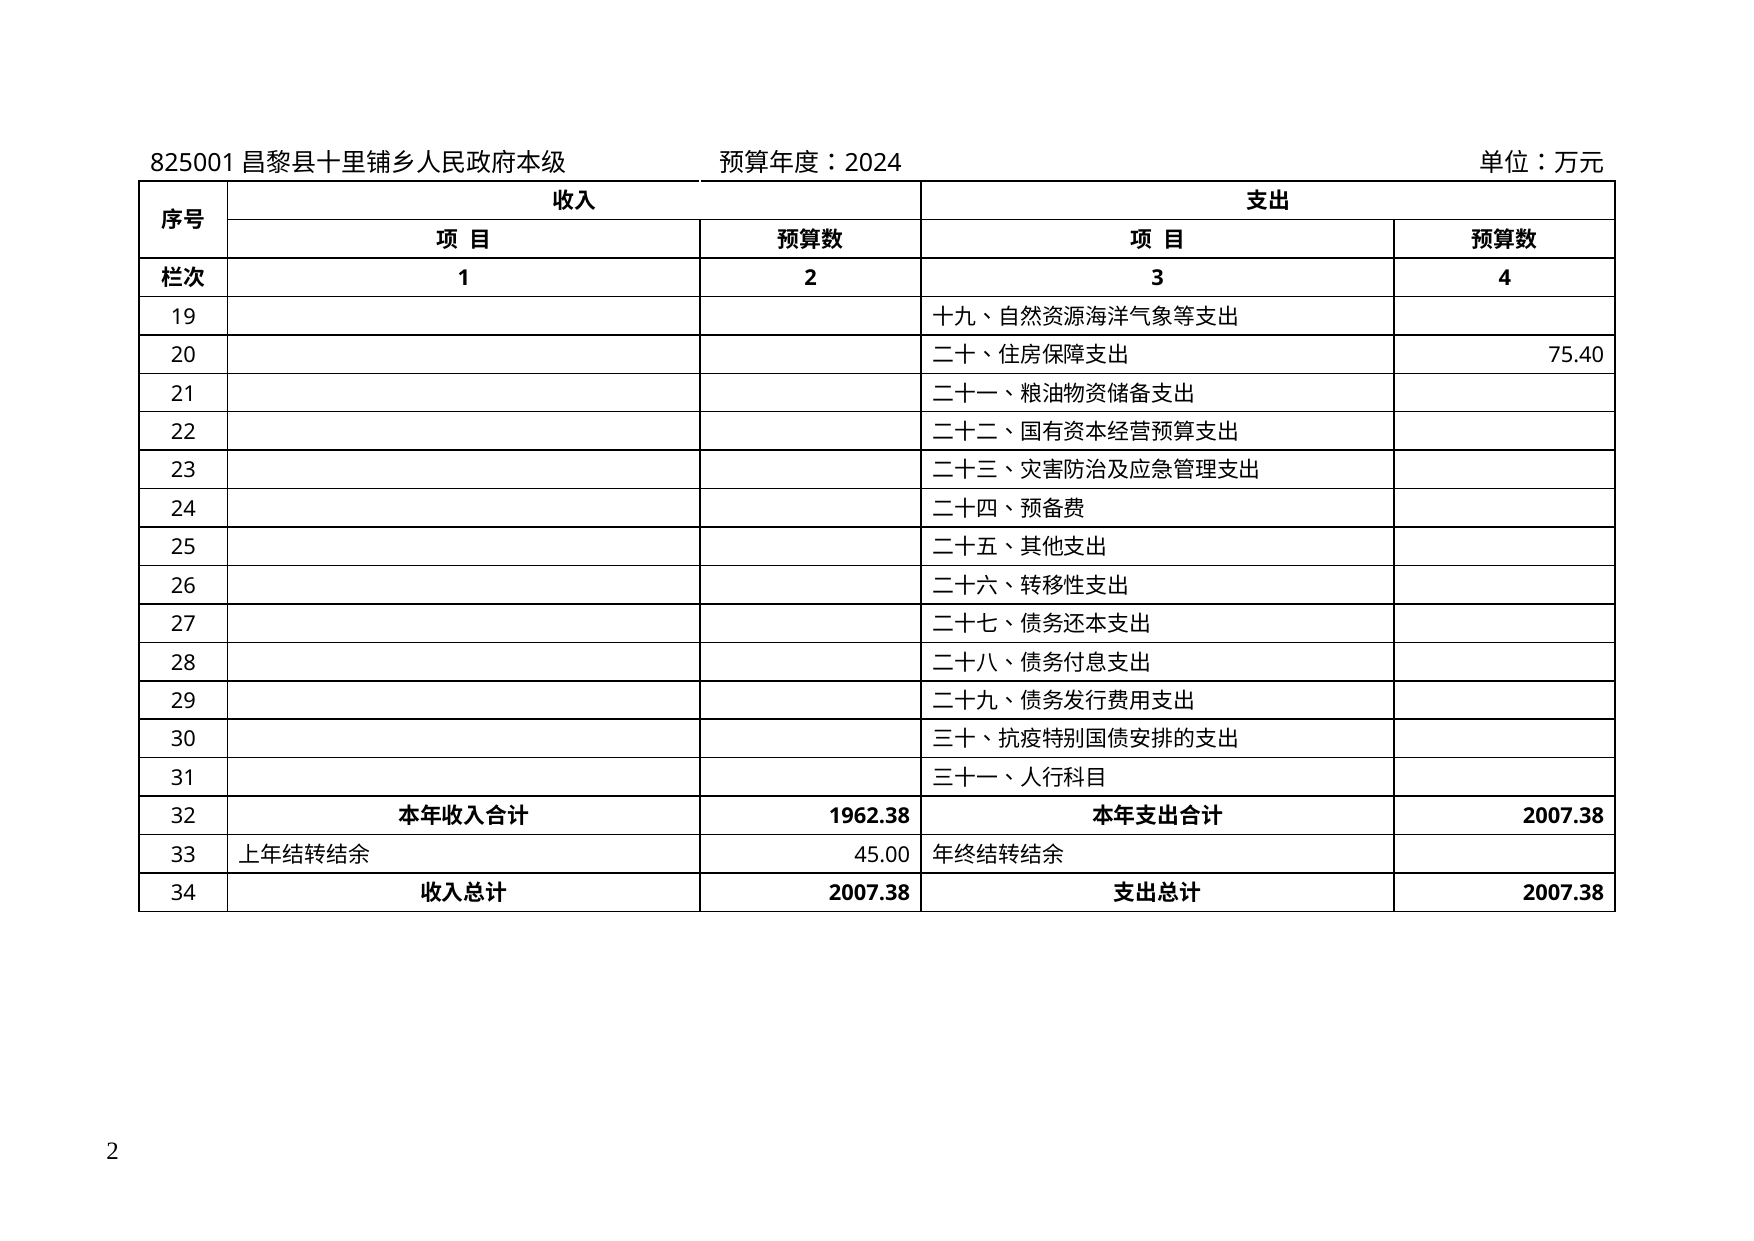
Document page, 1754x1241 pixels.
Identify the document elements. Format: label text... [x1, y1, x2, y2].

table_cell 收入总计 [228, 874, 699, 911]
table_cell [1395, 835, 1614, 872]
table_cell 2007.38 [701, 874, 920, 911]
table_cell 32 [140, 797, 227, 834]
table_cell [701, 451, 920, 488]
table_cell 二十二、国有资本经营预算支出 [922, 412, 1393, 449]
table_cell 二十五、其他支出 [922, 528, 1393, 564]
table_cell 预算数 [701, 220, 920, 257]
table_cell 28 [140, 643, 227, 680]
table_cell [228, 412, 699, 449]
table_cell 31 [140, 758, 227, 795]
table_cell [228, 566, 699, 603]
table_cell 项 目 [922, 220, 1393, 257]
table_cell 29 [140, 682, 227, 718]
table_cell [228, 605, 699, 641]
table_cell 26 [140, 566, 227, 603]
table_cell 二十六、转移性支出 [922, 566, 1393, 603]
table_cell [1395, 451, 1614, 488]
table_cell [1395, 643, 1614, 680]
table_cell 30 [140, 720, 227, 757]
table_cell 45.00 [701, 835, 920, 872]
table_cell 二十一、粮油物资储备支出 [922, 374, 1393, 411]
table_cell [228, 489, 699, 526]
table_cell 上年结转结余 [228, 835, 699, 872]
table_cell 十九、自然资源海洋气象等支出 [922, 297, 1393, 334]
table_cell 2 [701, 259, 920, 296]
table_cell 二十三、灾害防治及应急管理支出 [922, 451, 1393, 488]
table_cell [701, 605, 920, 641]
table_cell [701, 528, 920, 564]
table_cell [701, 374, 920, 411]
table_cell [1395, 297, 1614, 334]
table_cell 项 目 [228, 220, 699, 257]
table_cell 二十八、债务付息支出 [922, 643, 1393, 680]
table_cell [701, 682, 920, 718]
table_cell [1395, 412, 1614, 449]
table_cell [1395, 489, 1614, 526]
table_cell 三十、抗疫特别国债安排的支出 [922, 720, 1393, 757]
table_cell 2007.38 [1395, 797, 1614, 834]
table_cell [701, 489, 920, 526]
table_cell 二十、住房保障支出 [922, 336, 1393, 372]
table_header 预算年度：2024 [701, 143, 920, 180]
table_cell 2007.38 [1395, 874, 1614, 911]
table_cell 栏次 [140, 259, 227, 296]
table_cell 4 [1395, 259, 1614, 296]
table_cell 三十一、人行科目 [922, 758, 1393, 795]
table_header 单位：万元 [922, 143, 1614, 180]
table_cell [701, 336, 920, 372]
table_cell [228, 336, 699, 372]
table_cell 20 [140, 336, 227, 372]
table_cell [701, 643, 920, 680]
table_cell 预算数 [1395, 220, 1614, 257]
table_cell 本年收入合计 [228, 797, 699, 834]
table_cell 27 [140, 605, 227, 641]
table_cell [701, 297, 920, 334]
table_cell 23 [140, 451, 227, 488]
table_cell [228, 720, 699, 757]
table_cell 二十九、债务发行费用支出 [922, 682, 1393, 718]
table_cell [228, 451, 699, 488]
table_cell 收入 [228, 182, 920, 219]
table_cell [1395, 566, 1614, 603]
table_cell 支出总计 [922, 874, 1393, 911]
table_cell 支出 [922, 182, 1614, 219]
table_cell [1395, 758, 1614, 795]
table_cell [701, 412, 920, 449]
table_cell [701, 566, 920, 603]
table_cell 33 [140, 835, 227, 872]
table_header 825001昌黎县十里铺乡人民政府本级 [140, 143, 699, 180]
table_cell [701, 758, 920, 795]
table_cell [1395, 528, 1614, 564]
table_cell [1395, 682, 1614, 718]
table_cell 34 [140, 874, 227, 911]
table_cell 1962.38 [701, 797, 920, 834]
table_cell 22 [140, 412, 227, 449]
table_cell [228, 374, 699, 411]
table_cell 19 [140, 297, 227, 334]
table_cell [228, 758, 699, 795]
table_cell [228, 682, 699, 718]
table_cell 3 [922, 259, 1393, 296]
table_cell 二十七、债务还本支出 [922, 605, 1393, 641]
table_cell 75.40 [1395, 336, 1614, 372]
table_cell 本年支出合计 [922, 797, 1393, 834]
table_cell [1395, 720, 1614, 757]
table_cell [1395, 605, 1614, 641]
table_cell 序号 [140, 182, 227, 257]
table_cell [1395, 374, 1614, 411]
table_cell 21 [140, 374, 227, 411]
table_cell 24 [140, 489, 227, 526]
table_cell 25 [140, 528, 227, 564]
table_cell [228, 297, 699, 334]
table_cell 二十四、预备费 [922, 489, 1393, 526]
table_cell [701, 720, 920, 757]
table_cell 年终结转结余 [922, 835, 1393, 872]
table_cell 1 [228, 259, 699, 296]
table_cell [228, 528, 699, 564]
table_cell [228, 643, 699, 680]
